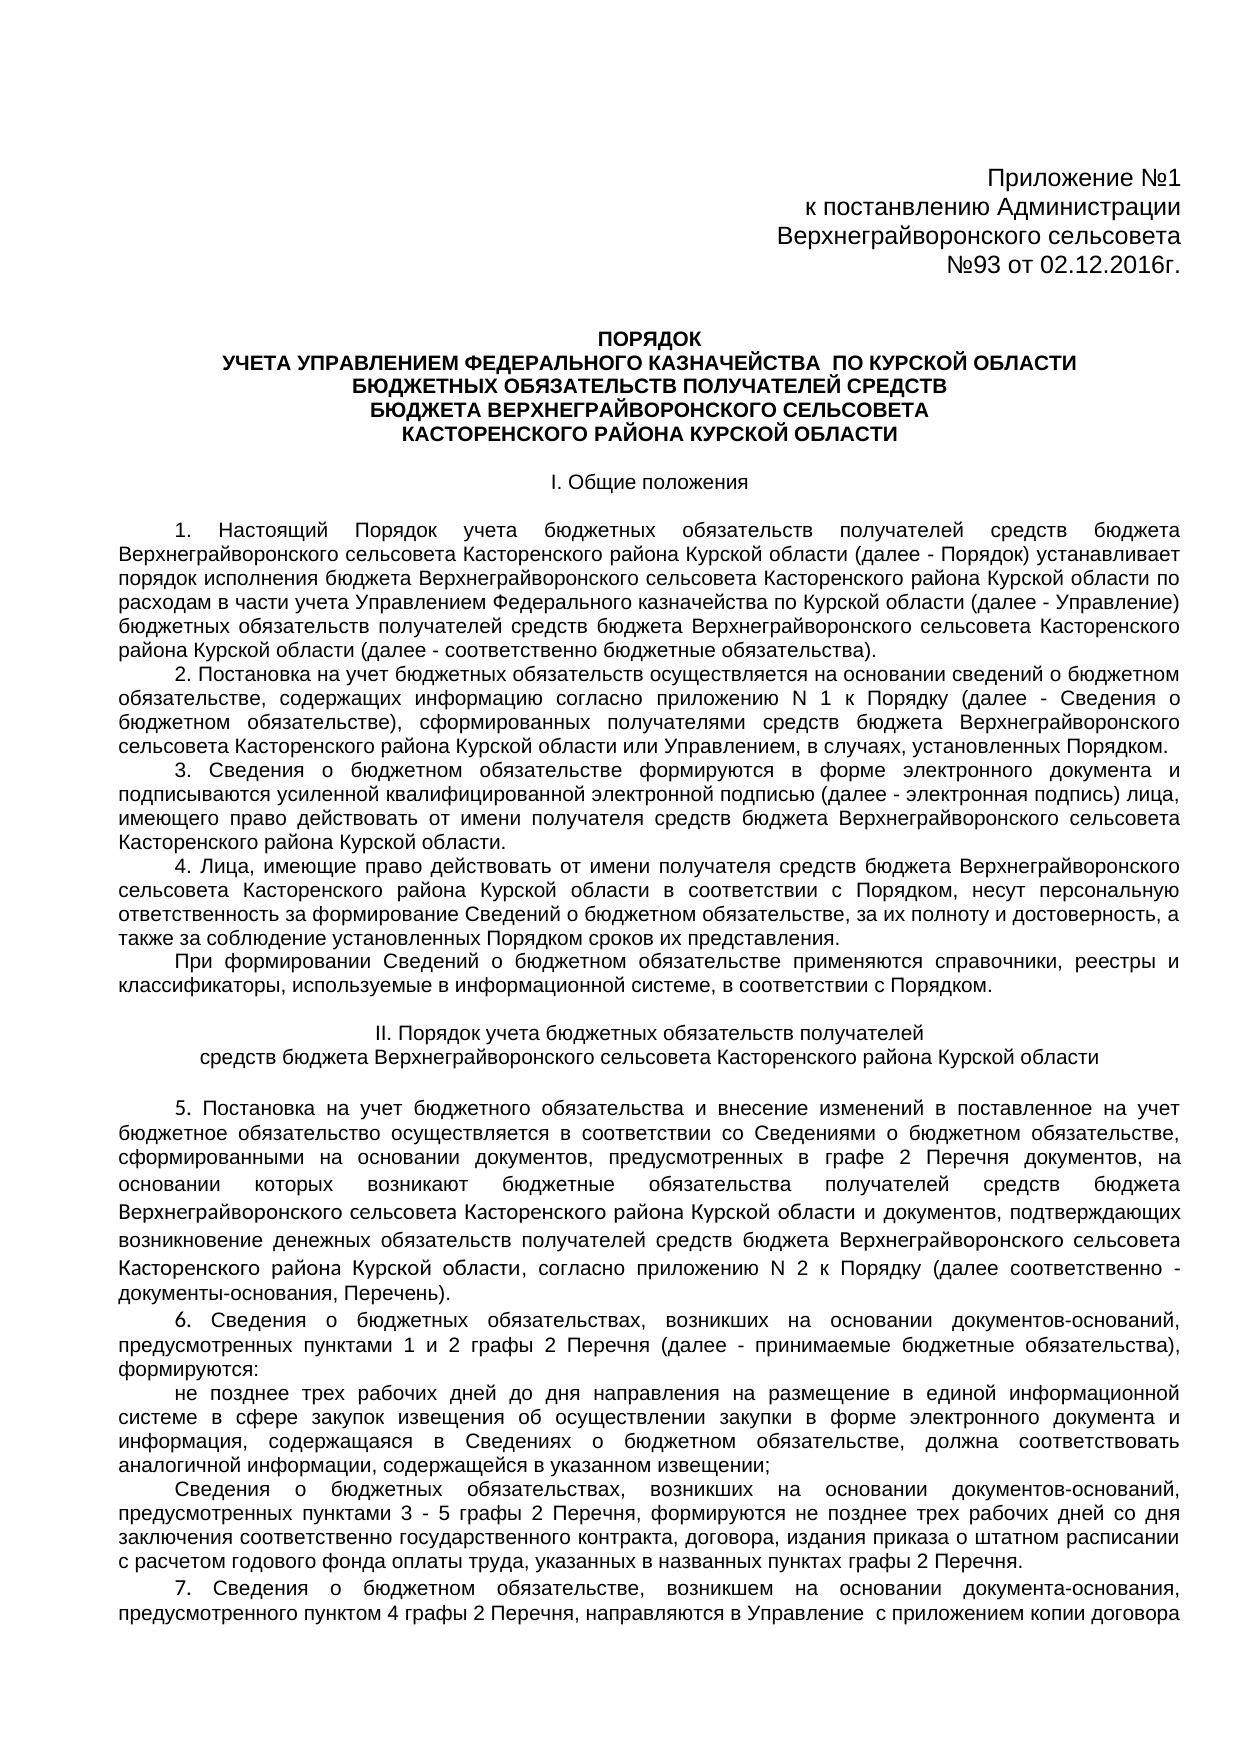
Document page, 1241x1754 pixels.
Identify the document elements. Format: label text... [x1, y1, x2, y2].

title ПОРЯДОК [118, 326, 1181, 350]
title БЮДЖЕТНЫХ ОБЯЗАТЕЛЬСТВ ПОЛУЧАТЕЛЕЙ СРЕДСТВ [118, 374, 1181, 398]
text средств бюджета Верхнеграйворонского сельсовета Касторенского района Курской области [118, 1045, 1181, 1069]
text 5. Постановка на учет бюджетного обязательства и внесение изменений в поставленное на учет бюджетное обязательство осуществляется в соответствии со Сведениями о бюджетном обязательстве, сформированными на основании документов, предусмотренных в графе 2 Перечня документов, на основании которых возникают бюджетные обязательства получателей средств бюджета Верхнеграйворонского сельсовета Касторенского района Курской области и документов, подтверждающих возникновение денежных обязательств получателей средств бюджета Верхнеграйворонского сельсовета Касторенского района Курской области, согласно приложению N 2 к Порядку (далее соответственно - документы-основания, Перечень). [118, 1093, 1181, 1305]
text не позднее трех рабочих дней до дня направления на размещение в единой информационной системе в сфере закупок извещения об осуществлении закупки в форме электронного документа и информация, содержащаяся в Сведениях о бюджетном обязательстве, должна соответствовать аналогичной информации, содержащейся в указанном извещении; [118, 1381, 1181, 1477]
title Верхнеграйворонского сельсовета [118, 221, 1181, 250]
text 3. Сведения о бюджетном обязательстве формируются в форме электронного документа и подписываются усиленной квалифицированной электронной подписью (далее - электронная подпись) лица, имеющего право действовать от имени получателя средств бюджета Верхнеграйворонского сельсовета Касторенского района Курской области. [118, 758, 1181, 853]
text 1. Настоящий Порядок учета бюджетных обязательств получателей средств бюджета Верхнеграйворонского сельсовета Касторенского района Курской области (далее - Порядок) устанавливает порядок исполнения бюджета Верхнеграйворонского сельсовета Касторенского района Курской области по расходам в части учета Управлением Федерального казначейства по Курской области (далее - Управление) бюджетных обязательств получателей средств бюджета Верхнеграйворонского сельсовета Касторенского района Курской области (далее - соответственно бюджетные обязательства). [118, 518, 1181, 662]
text При формировании Сведений о бюджетном обязательстве применяются справочники, реестры и классификаторы, используемые в информационной системе, в соответствии с Порядком. [118, 949, 1181, 997]
title БЮДЖЕТА ВЕРХНЕГРАЙВОРОНСКОГО СЕЛЬСОВЕТА [118, 398, 1181, 422]
text 2. Постановка на учет бюджетных обязательств осуществляется на основании сведений о бюджетном обязательстве, содержащих информацию согласно приложению N 1 к Порядку (далее - Сведения о бюджетном обязательстве), сформированных получателями средств бюджета Верхнеграйворонского сельсовета Касторенского района Курской области или Управлением, в случаях, установленных Порядком. [118, 662, 1181, 758]
text 4. Лица, имеющие право действовать от имени получателя средств бюджета Верхнеграйворонского сельсовета Касторенского района Курской области в соответствии с Порядком, несут персональную ответственность за формирование Сведений о бюджетном обязательстве, за их полноту и достоверность, а также за соблюдение установленных Порядком сроков их представления. [118, 853, 1181, 949]
text 6. Сведения о бюджетных обязательствах, возникших на основании документов-оснований, предусмотренных пунктами 1 и 2 графы 2 Перечня (далее - принимаемые бюджетные обязательства), формируются: [118, 1305, 1181, 1381]
title №93 от 02.12.2016г. [118, 250, 1181, 278]
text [118, 1573, 1181, 1624]
text II. Порядок учета бюджетных обязательств получателей [118, 1021, 1181, 1045]
title УЧЕТА УПРАВЛЕНИЕМ ФЕДЕРАЛЬНОГО КАЗНАЧЕЙСТВА ПО КУРСКОЙ ОБЛАСТИ [118, 350, 1181, 374]
text I. Общие положения [118, 470, 1181, 494]
text Сведения о бюджетных обязательствах, возникших на основании документов-оснований, предусмотренных пунктами 3 - 5 графы 2 Перечня, формируются не позднее трех рабочих дней со дня заключения соответственно государственного контракта, договора, издания приказа о штатном расписании с расчетом годового фонда оплаты труда, указанных в названных пунктах графы 2 Перечня. [118, 1477, 1181, 1573]
title КАСТОРЕНСКОГО РАЙОНА КУРСКОЙ ОБЛАСТИ [118, 422, 1181, 446]
title к постанвлению Администрации [118, 192, 1181, 221]
title Приложение №1 [118, 163, 1181, 192]
